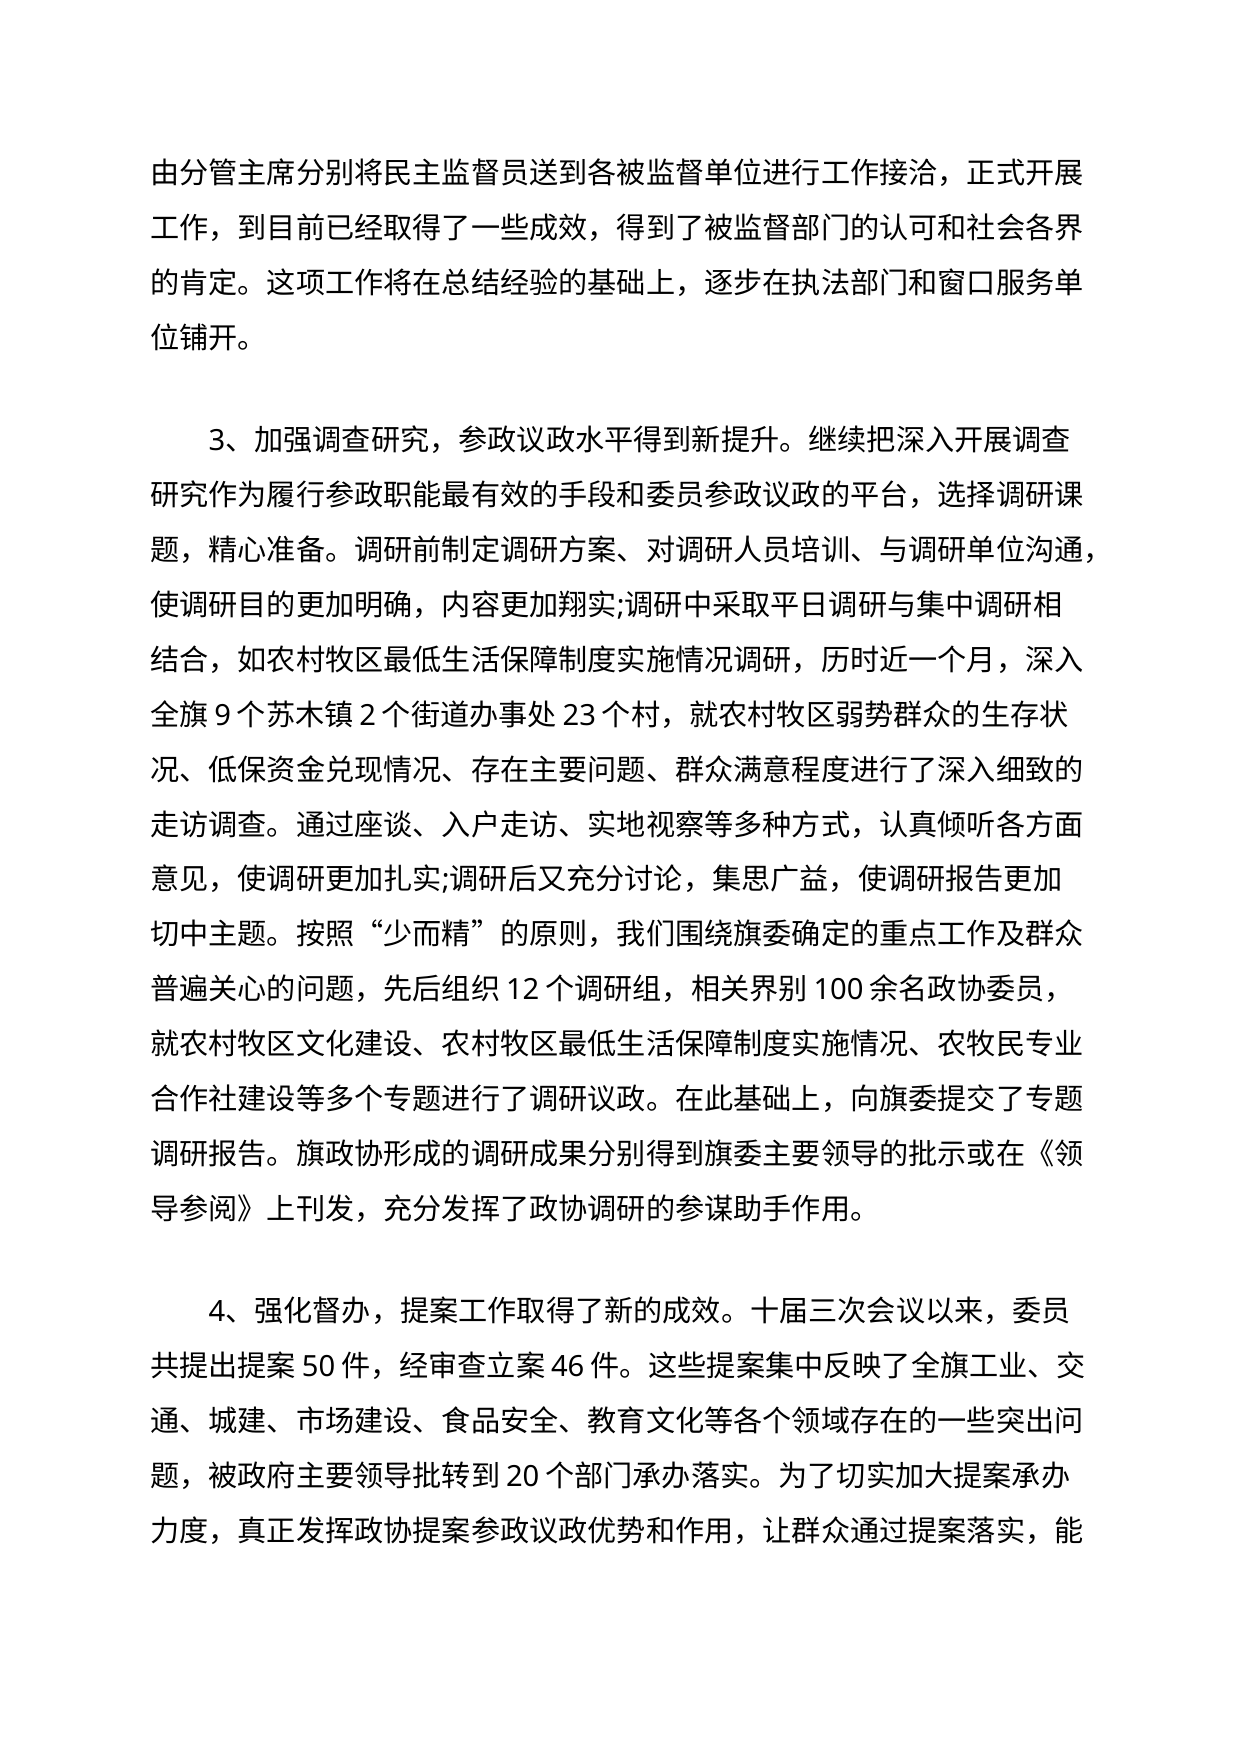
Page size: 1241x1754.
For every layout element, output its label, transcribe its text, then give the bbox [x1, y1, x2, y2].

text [150, 150, 1090, 357]
text 3、加强调查研究，参政议政水平得到新提升。继续把深入开展调查研究作为履行参政职能最有效的手段和委员参政议政的平台，选择调研课题，精心准备。调研前制定调研方案、对调研人员培训、与调研单位沟通，使调研目的更加明确，内容更加翔实;调研中采取平日调研与集中调研相结合，如农村牧区最低生活保障制度实施情况调研，历时近一个月，深入全旗9个苏木镇2个街道办事处23个村，就农村牧区弱势群众的生存状况、低保资金兑现情况、存在主要问题、群众满意程度进行了深入细致的走访调查。通过座谈、入户走访、实地视察等多种方式，认真倾听各方面意见，使调研更加扎实;调研后又充分讨论，集思广益，使调研报告更加切中主题。按照“少而精”的原则，我们围绕旗委确定的重点工作及群众普遍关心的问题，先后组织12个调研组，相关界别100余名政协委员，就农村牧区文化建设、农村牧区最低生活保障制度实施情况、农牧民专业合作社建设等多个专题进行了调研议政。在此基础上，向旗委提交了专题调研报告。旗政协形成的调研成果分别得到旗委主要领导的批示或在《领导参阅》上刊发，充分发挥了政协调研的参谋助手作用。 [150, 416, 1090, 1228]
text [150, 1287, 1090, 1549]
